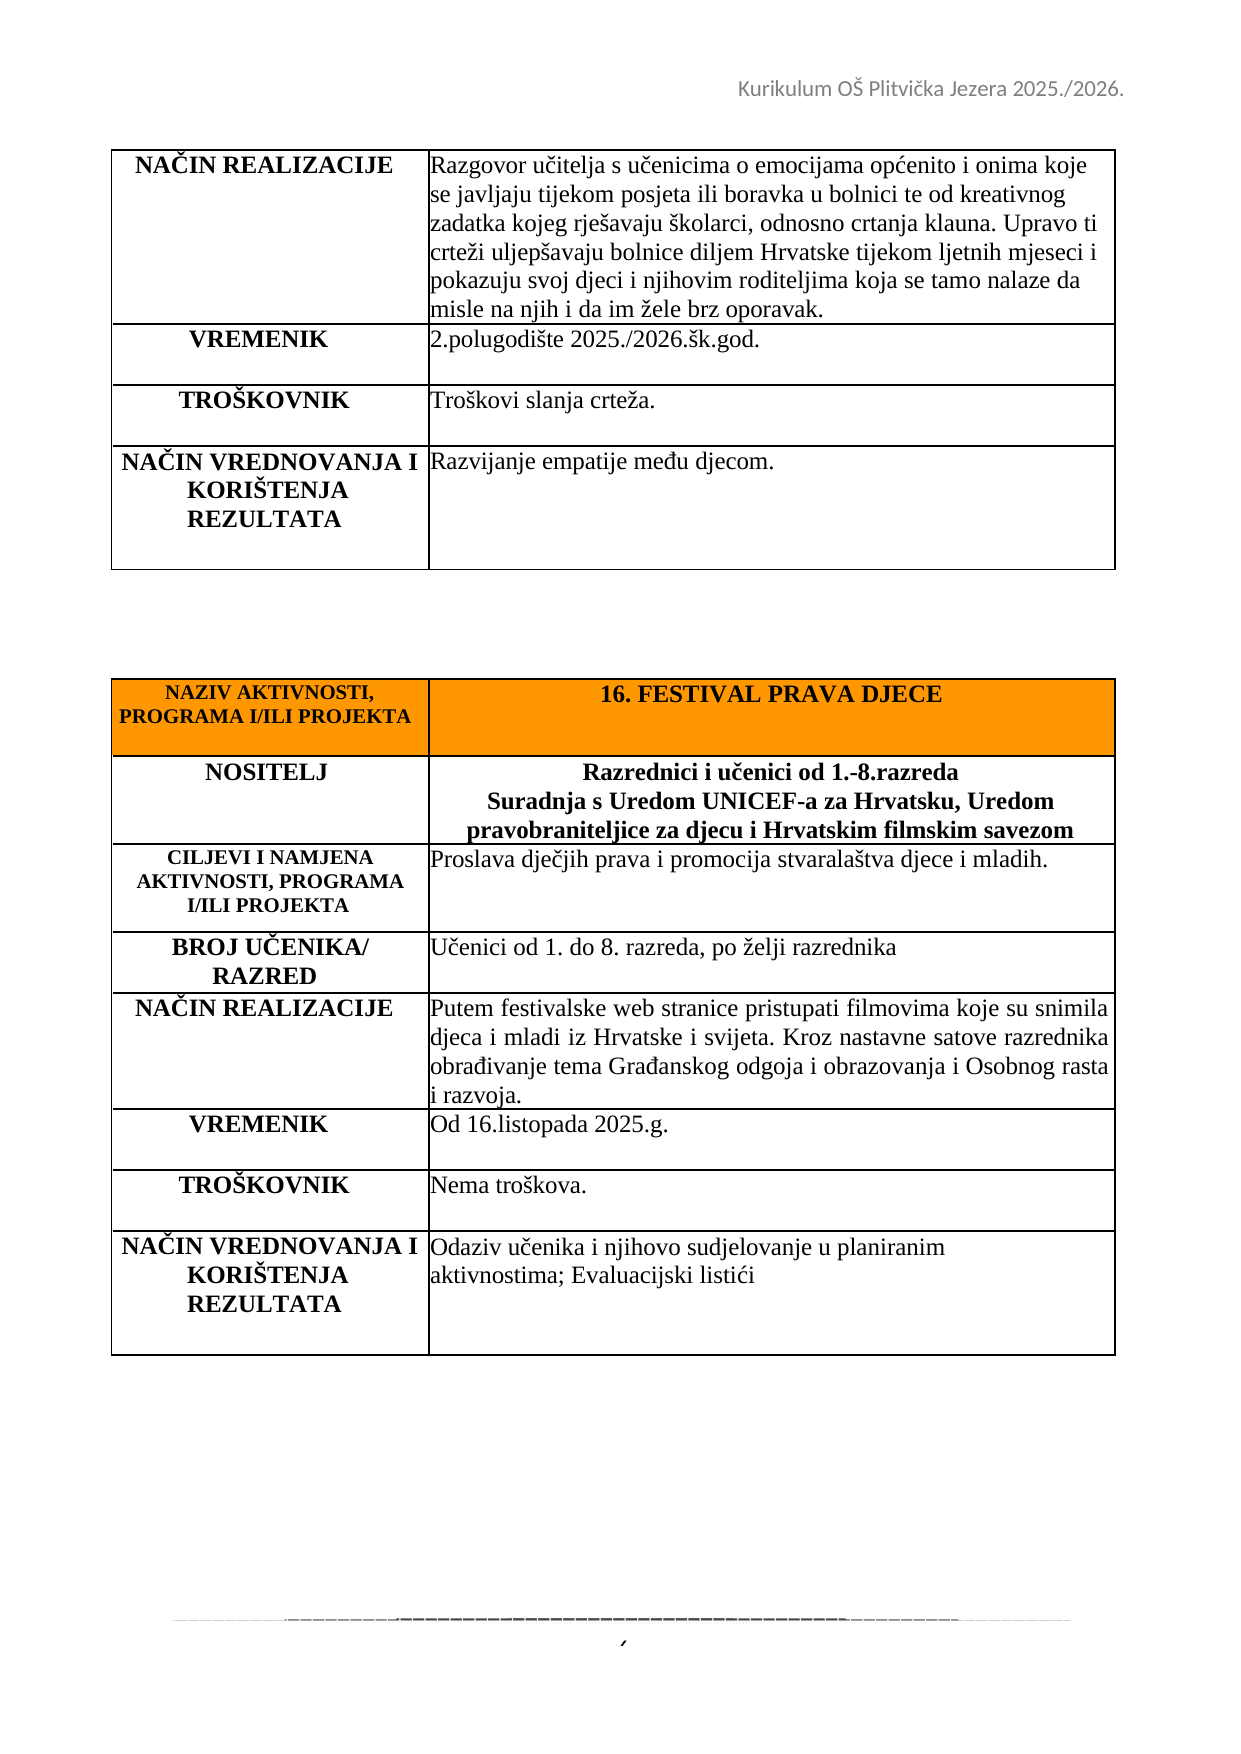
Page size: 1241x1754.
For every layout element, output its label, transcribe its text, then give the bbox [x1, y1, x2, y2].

table_header NAČIN REALIZACIJE [112, 151, 428, 323]
table_header Razgovor učitelja s učenicima o emocijama općenito i onima koje se javljaju tijekom posjeta ili boravka u bolnici te od kreativnog zadatka kojeg rješavaju školarci, odnosno crtanja klauna. Upravo ti crteži uljepšavaju bolnice diljem Hrvatske tijekom ljetnih mjeseci i pokazuju svoj djeci i njihovim roditeljima koja se tamo nalaze da misle na njih i da im žele brz oporavak. [430, 151, 1114, 323]
table_cell Nema troškova. [430, 1171, 1114, 1230]
table_cell Razvijanje empatije među djecom. [430, 447, 1114, 568]
table_cell NAČIN REALIZACIJE [112, 993, 428, 1108]
table_header 16. FESTIVAL PRAVA DJECE [430, 680, 1114, 755]
table_cell 2.polugodište 2025./2026.šk.god. [430, 325, 1114, 384]
table_cell CILJEVI I NAMJENA AKTIVNOSTI, PROGRAMA I/ILI PROJEKTA [112, 844, 428, 931]
table_cell VREMENIK [112, 324, 428, 384]
table_cell NAČIN VREDNOVANJA I KORIŠTENJA REZULTATA [112, 446, 428, 568]
table_cell TROŠKOVNIK [112, 385, 428, 445]
table_cell BROJ UČENIKA/ RAZRED [112, 932, 428, 992]
table_cell VREMENIK [112, 1109, 428, 1169]
table_cell NOSITELJ [112, 756, 428, 843]
table_cell Razrednici i učenici od 1.-8.razreda Suradnja s Uredom UNICEF-a za Hrvatsku, Uredom pravobraniteljice za djecu i Hrvatskim filmskim savezom [430, 757, 1114, 843]
table_cell TROŠKOVNIK [112, 1170, 428, 1230]
table_cell Učenici od 1. do 8. razreda, po želji razrednika [430, 933, 1114, 992]
table_header NAZIV AKTIVNOSTI, PROGRAMA I/ILI PROJEKTA [112, 680, 428, 755]
table_cell Od 16.listopada 2025.g. [430, 1110, 1114, 1169]
table_cell Odaziv učenika i njihovo sudjelovanje u planiranim aktivnostima; Evaluacijski listići [430, 1232, 1114, 1354]
table_cell Putem festivalske web stranice pristupati filmovima koje su snimila djeca i mladi iz Hrvatske i svijeta. Kroz nastavne satove razrednika obrađivanje tema Građanskog odgoja i obrazovanja i Osobnog rasta i razvoja. [430, 994, 1114, 1108]
table_cell Troškovi slanja crteža. [430, 386, 1114, 445]
table_cell NAČIN VREDNOVANJA I KORIŠTENJA REZULTATA [112, 1231, 428, 1354]
picture [172, 1616, 1070, 1624]
table_cell Proslava dječjih prava i promocija stvaralaštva djece i mladih. [430, 845, 1114, 931]
